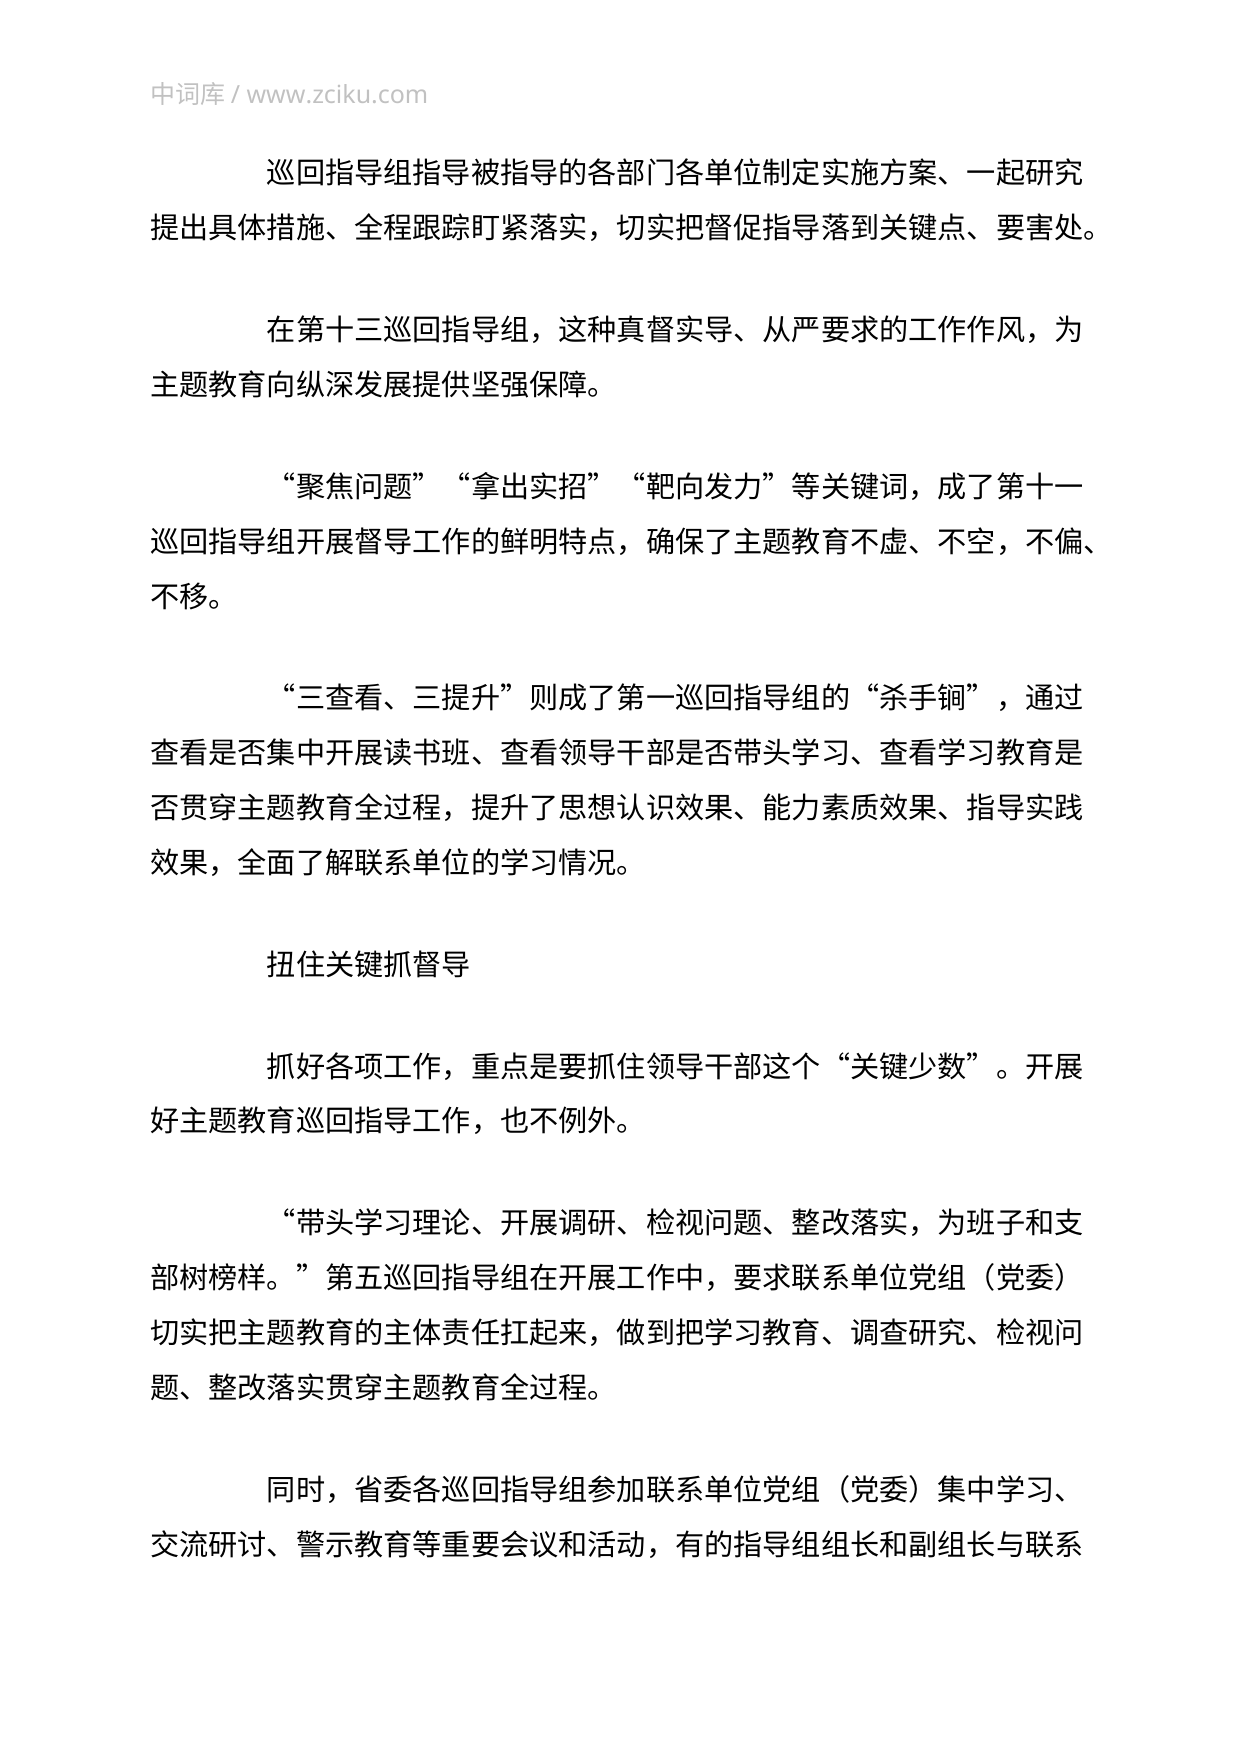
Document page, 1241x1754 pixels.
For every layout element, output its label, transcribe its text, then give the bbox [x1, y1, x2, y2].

text “聚焦问题”“拿出实招”“靶向发力”等关键词，成了第十一巡回指导组开展督导工作的鲜明特点，确保了主题教育不虚、不空，不偏、不移。 [150, 463, 1090, 615]
text 巡回指导组指导被指导的各部门各单位制定实施方案、一起研究提出具体措施、全程跟踪盯紧落实，切实把督促指导落到关键点、要害处。 [150, 150, 1090, 247]
text 在第十三巡回指导组，这种真督实导、从严要求的工作作风，为主题教育向纵深发展提供坚强保障。 [150, 307, 1090, 404]
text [150, 1466, 1090, 1563]
text “三查看、三提升”则成了第一巡回指导组的“杀手锏”，通过查看是否集中开展读书班、查看领导干部是否带头学习、查看学习教育是否贯穿主题教育全过程，提升了思想认识效果、能力素质效果、指导实践效果，全面了解联系单位的学习情况。 [150, 675, 1090, 882]
text “带头学习理论、开展调研、检视问题、整改落实，为班子和支部树榜样。”第五巡回指导组在开展工作中，要求联系单位党组（党委）切实把主题教育的主体责任扛起来，做到把学习教育、调查研究、检视问题、整改落实贯穿主题教育全过程。 [150, 1200, 1090, 1407]
text 扭住关键抓督导 [150, 941, 1090, 984]
text 抓好各项工作，重点是要抓住领导干部这个“关键少数”。开展好主题教育巡回指导工作，也不例外。 [150, 1043, 1090, 1140]
